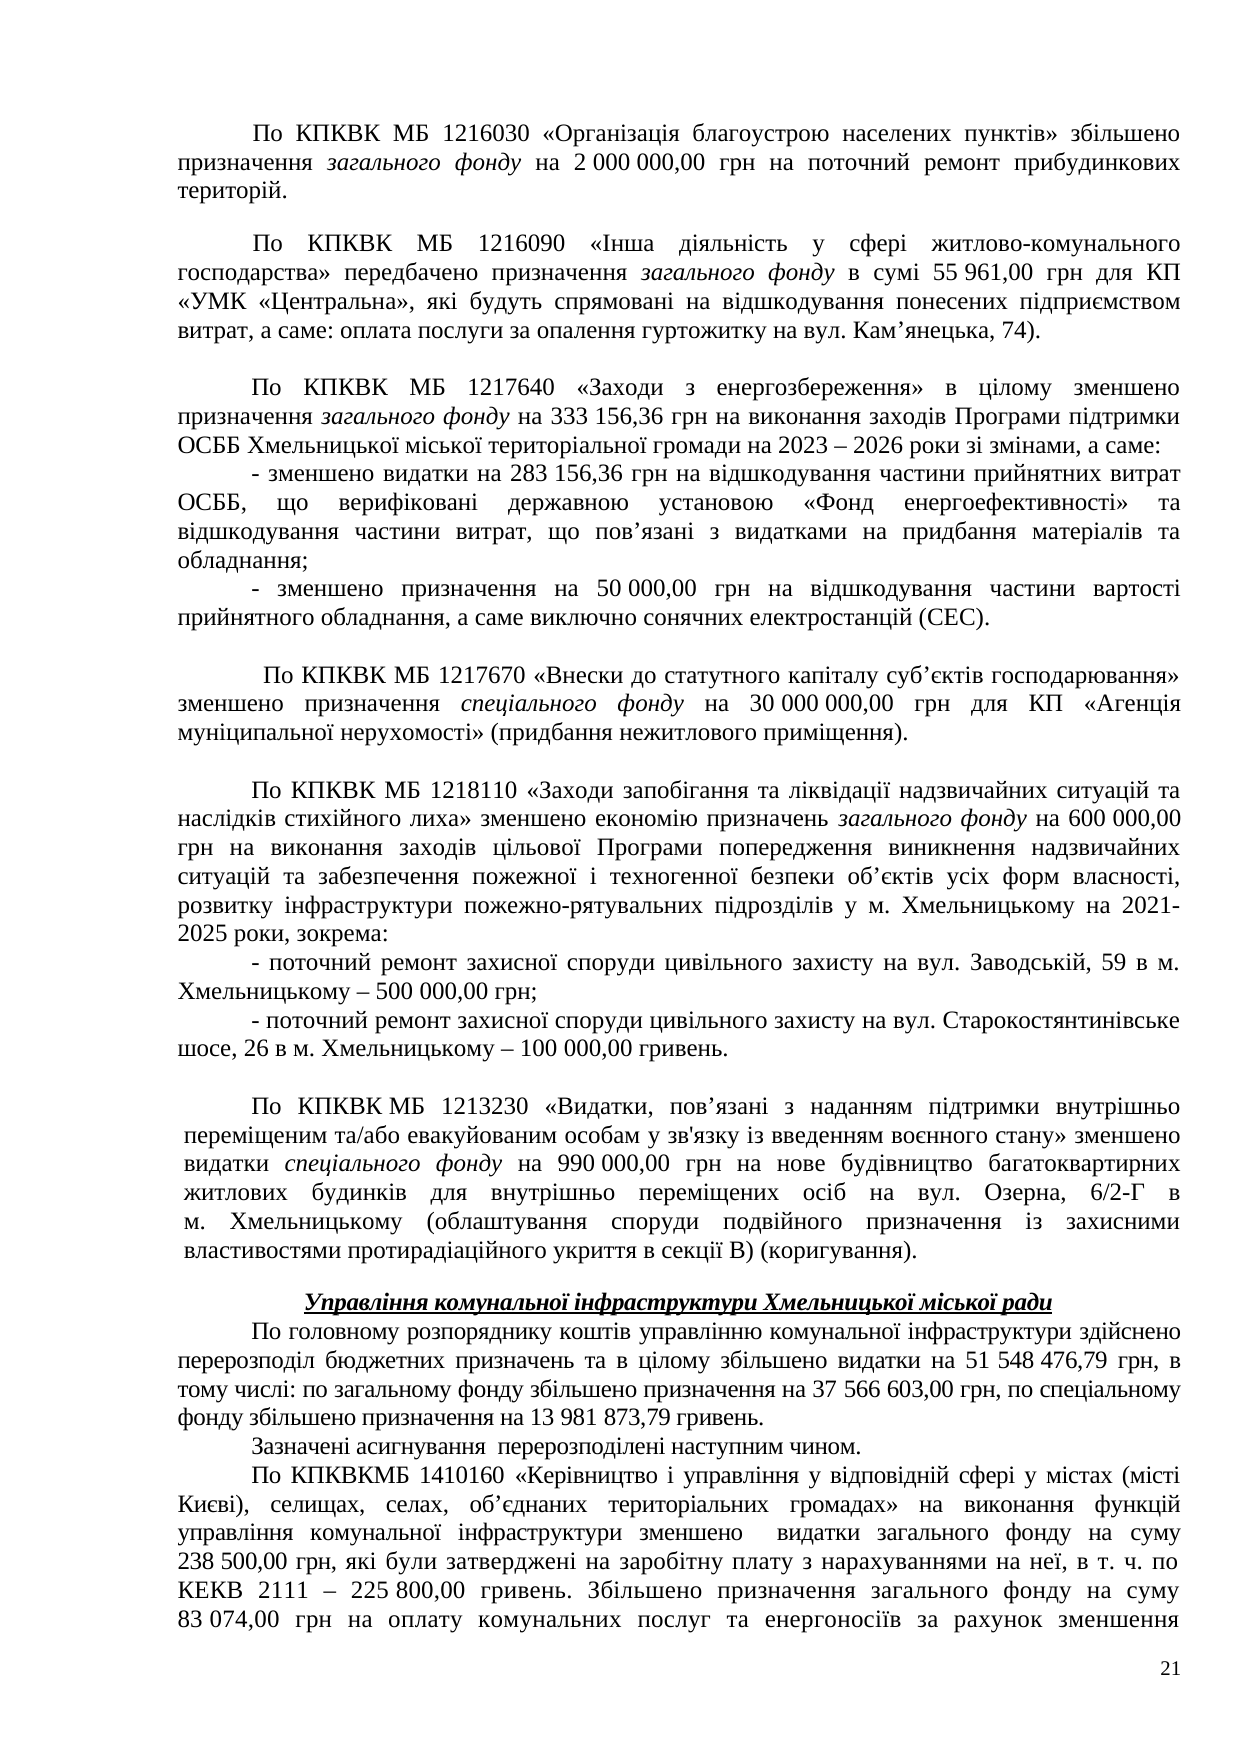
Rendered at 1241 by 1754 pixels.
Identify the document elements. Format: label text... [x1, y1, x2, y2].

text Зазначені асигнування перерозподілені наступним чином. [177, 1431, 1181, 1460]
text По КПКВК МБ 1216090 «Інша діяльність у сфері житлово-комунального господарства» передбачено призначення загального фонду в сумі 55 961,00 грн для КП «УМК «Центральна», які будуть спрямовані на відшкодування понесених підприємством витрат, а саме: оплата послуги за опалення гуртожитку на вул. Кам’янецька, 74). [177, 228, 1181, 343]
text По КПКВК МБ 1216030 «Організація благоустрою населених пунктів» збільшено призначення загального фонду на 2 000 000,00 грн на поточний ремонт прибудинкових територій. [177, 118, 1181, 204]
text По головному розпоряднику коштів управлінню комунальної інфраструктури здійснено перерозподіл бюджетних призначень та в цілому збільшено видатки на 51 548 476,79 грн, в тому числі: по загальному фонду збільшено призначення на 37 566 603,00 грн, по спеціальному фонду збільшено призначення на 13 981 873,79 гривень. [177, 1316, 1181, 1431]
text По КПКВК МБ 1217640 «Заходи з енергозбереження» в цілому зменшено призначення загального фонду на 333 156,36 грн на виконання заходів Програми підтримки ОСББ Хмельницької міської територіальної громади на 2023 – 2026 роки зі змінами, а саме: [177, 372, 1181, 458]
text По КПКВК МБ 1213230 «Видатки, пов’язані з наданням підтримки внутрішньо переміщеним та/або евакуйованим особам у зв'язку із введенням воєнного стану» зменшено видатки спеціального фонду на 990 000,00 грн на нове будівництво багатоквартирних житлових будинків для внутрішньо переміщених осіб на вул. Озерна, 6/2-Г в м. Хмельницькому (облаштування споруди подвійного призначення із захисними властивостями протирадіаційного укриття в секції В) (коригування). [183, 1091, 1181, 1263]
text - зменшено призначення на 50 000,00 грн на відшкодування частини вартості прийнятного обладнання, а саме виключно сонячних електростанцій (СЕС). [177, 573, 1181, 631]
text Управління комунальної інфраструктури Хмельницької міської ради [177, 1287, 1181, 1316]
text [177, 1460, 1181, 1632]
text По КПКВК МБ 1218110 «Заходи запобігання та ліквідації надзвичайних ситуацій та наслідків стихійного лиха» зменшено економію призначень загального фонду на 600 000,00 грн на виконання заходів цільової Програми попередження виникнення надзвичайних ситуацій та забезпечення пожежної і техногенної безпеки об’єктів усіх форм власності, розвитку інфраструктури пожежно-рятувальних підрозділів у м. Хмельницькому на 2021-2025 роки, зокрема: [177, 775, 1181, 947]
text - поточний ремонт захисної споруди цивільного захисту на вул. Старокостянтинівське шосе, 26 в м. Хмельницькому – 100 000,00 гривень. [177, 1005, 1181, 1062]
text - поточний ремонт захисної споруди цивільного захисту на вул. Заводській, 59 в м. Хмельницькому – 500 000,00 грн; [177, 947, 1181, 1005]
text - зменшено видатки на 283 156,36 грн на відшкодування частини прийнятних витрат ОСББ, що верифіковані державною установою «Фонд енергоефективності» та відшкодування частини витрат, що пов’язані з видатками на придбання матеріалів та обладнання; [177, 458, 1181, 573]
text По КПКВК МБ 1217670 «Внески до статутного капіталу суб’єктів господарювання» зменшено призначення спеціального фонду на 30 000 000,00 грн для КП «Агенція муніципальної нерухомості» (придбання нежитлового приміщення). [177, 660, 1181, 746]
